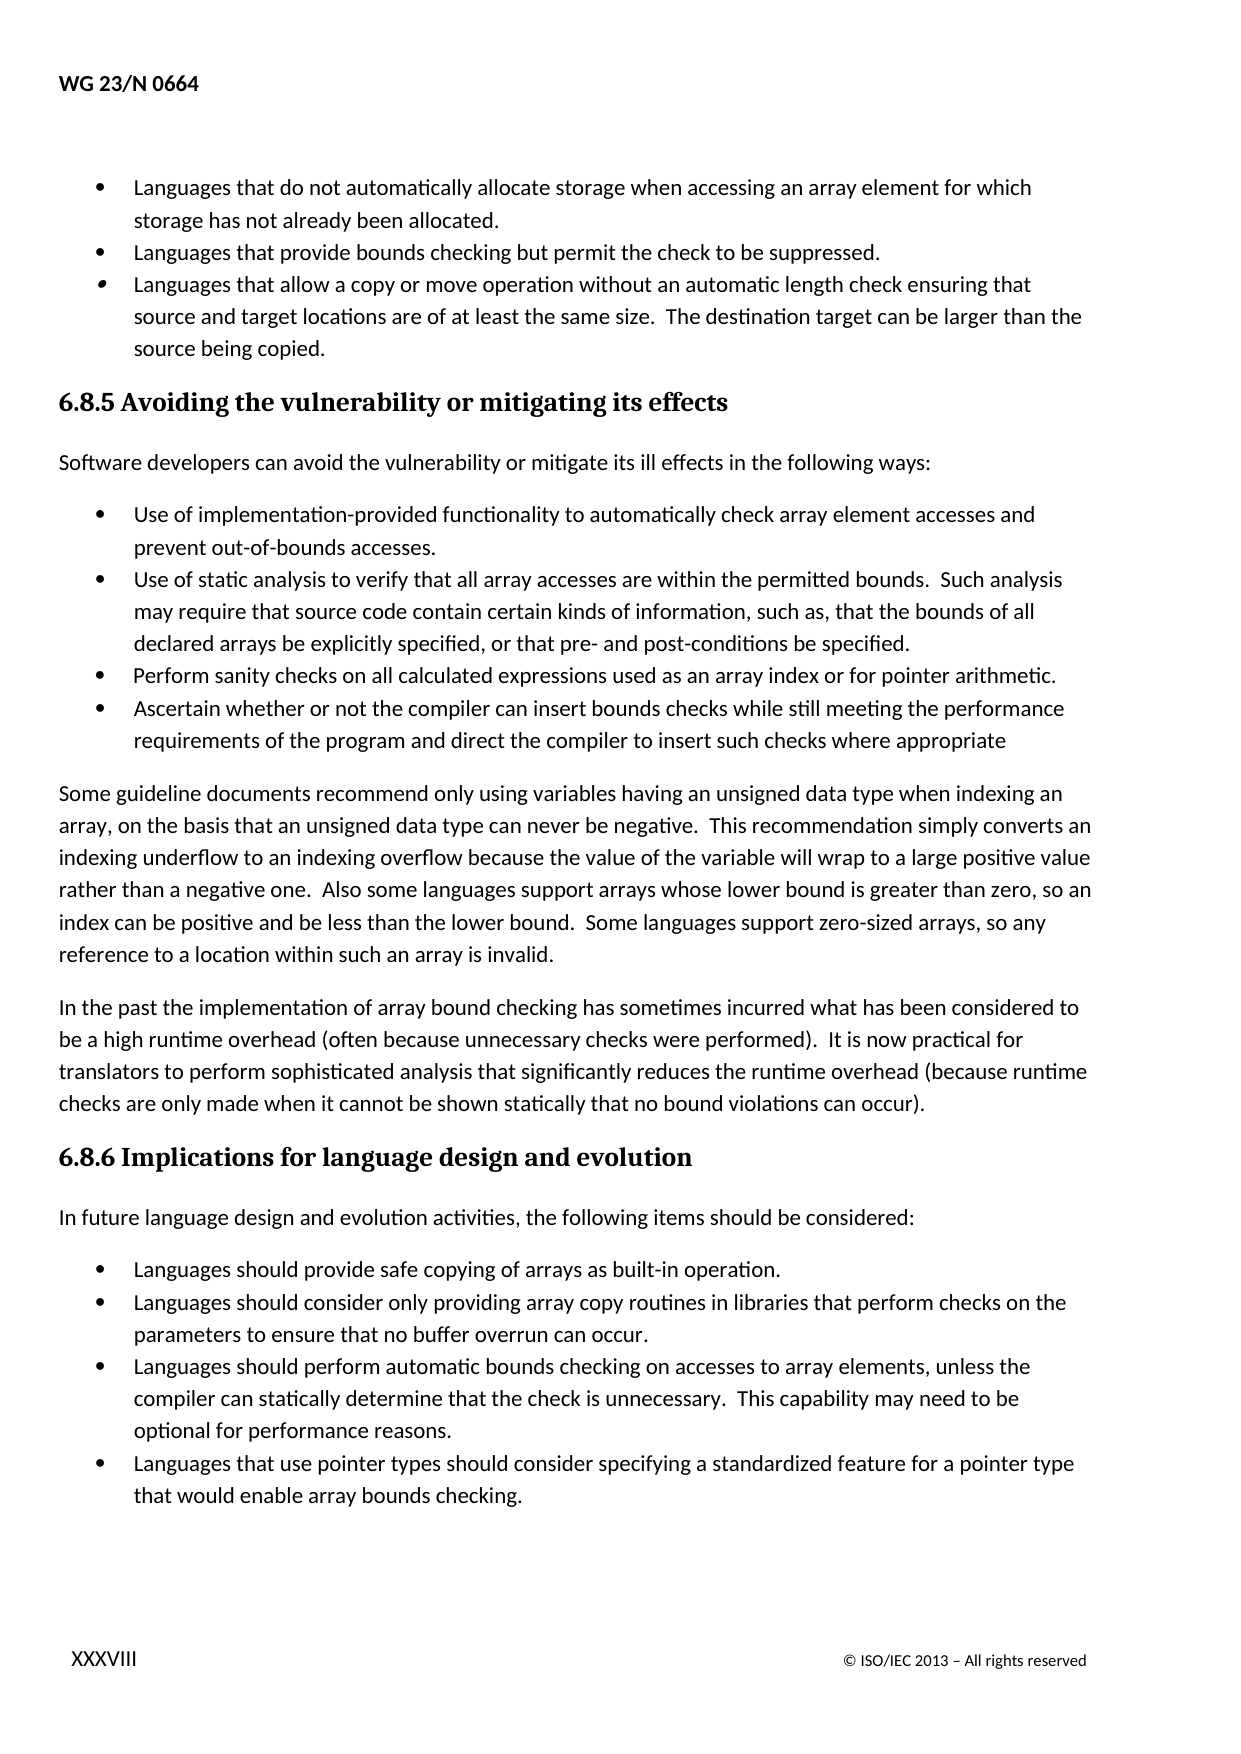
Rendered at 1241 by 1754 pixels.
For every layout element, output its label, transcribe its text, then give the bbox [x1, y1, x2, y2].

list Use of static analysis to verify that all array accesses are within the permitted bounds. Such analysis may require that source code contain certain kinds of information, such as, that the bounds of all declared arrays be explicitly specified, or that pre- and post-conditions be specified. [96, 565, 1099, 657]
list Languages that allow a copy or move operation without an automatic length check ensuring that source and target locations are of at least the same size. The destination target can be larger than the source being copied. [96, 270, 1099, 362]
list Languages that do not automatically allocate storage when accessing an array element for which storage has not already been allocated. [96, 173, 1099, 234]
text In future language design and evolution activities, the following items should be considered: [58, 1203, 1099, 1231]
text Software developers can avoid the vulnerability or mitigate its ill effects in the following ways: [58, 448, 1099, 476]
list Languages should perform automatic bounds checking on accesses to array elements, unless the compiler can statically determine that the check is unnecessary. This capability may need to be optional for performance reasons. [96, 1352, 1099, 1444]
text In the past the implementation of array bound checking has sometimes incurred what has been considered to be a high runtime overhead (often because unnecessary checks were performed). It is now practical for translators to perform sophisticated analysis that significantly reduces the runtime overhead (because runtime checks are only made when it cannot be shown statically that no bound violations can occur). [58, 993, 1099, 1117]
list Use of implementation-provided functionality to automatically check array element accesses and prevent out-of-bounds accesses. [96, 501, 1099, 561]
subtitle 6.8.6 Implications for language design and evolution [58, 1142, 1099, 1174]
list Languages that provide bounds checking but permit the check to be suppressed. [96, 238, 1099, 266]
list Languages should provide safe copying of arrays as built-in operation. [96, 1256, 1099, 1284]
list Languages that use pointer types should consider specifying a standardized feature for a pointer type that would enable array bounds checking. [96, 1449, 1099, 1509]
list Ascertain whether or not the compiler can insert bounds checks while still meeting the performance requirements of the program and direct the compiler to insert such checks where appropriate [96, 694, 1099, 754]
text Some guideline documents recommend only using variables having an unsigned data type when indexing an array, on the basis that an unsigned data type can never be negative. This recommendation simply converts an indexing underflow to an indexing overflow because the value of the variable will wrap to a large positive value rather than a negative one. Also some languages support arrays whose lower bound is greater than zero, so an index can be positive and be less than the lower bound. Some languages support zero-sized arrays, so any reference to a location within such an array is invalid. [58, 779, 1099, 968]
list Languages should consider only providing array copy routines in libraries that perform checks on the parameters to ensure that no buffer overrun can occur. [96, 1288, 1099, 1348]
list Perform sanity checks on all calculated expressions used as an array index or for pointer arithmetic. [96, 662, 1099, 689]
subtitle 6.8.5 Avoiding the vulnerability or mitigating its effects [58, 387, 1099, 419]
